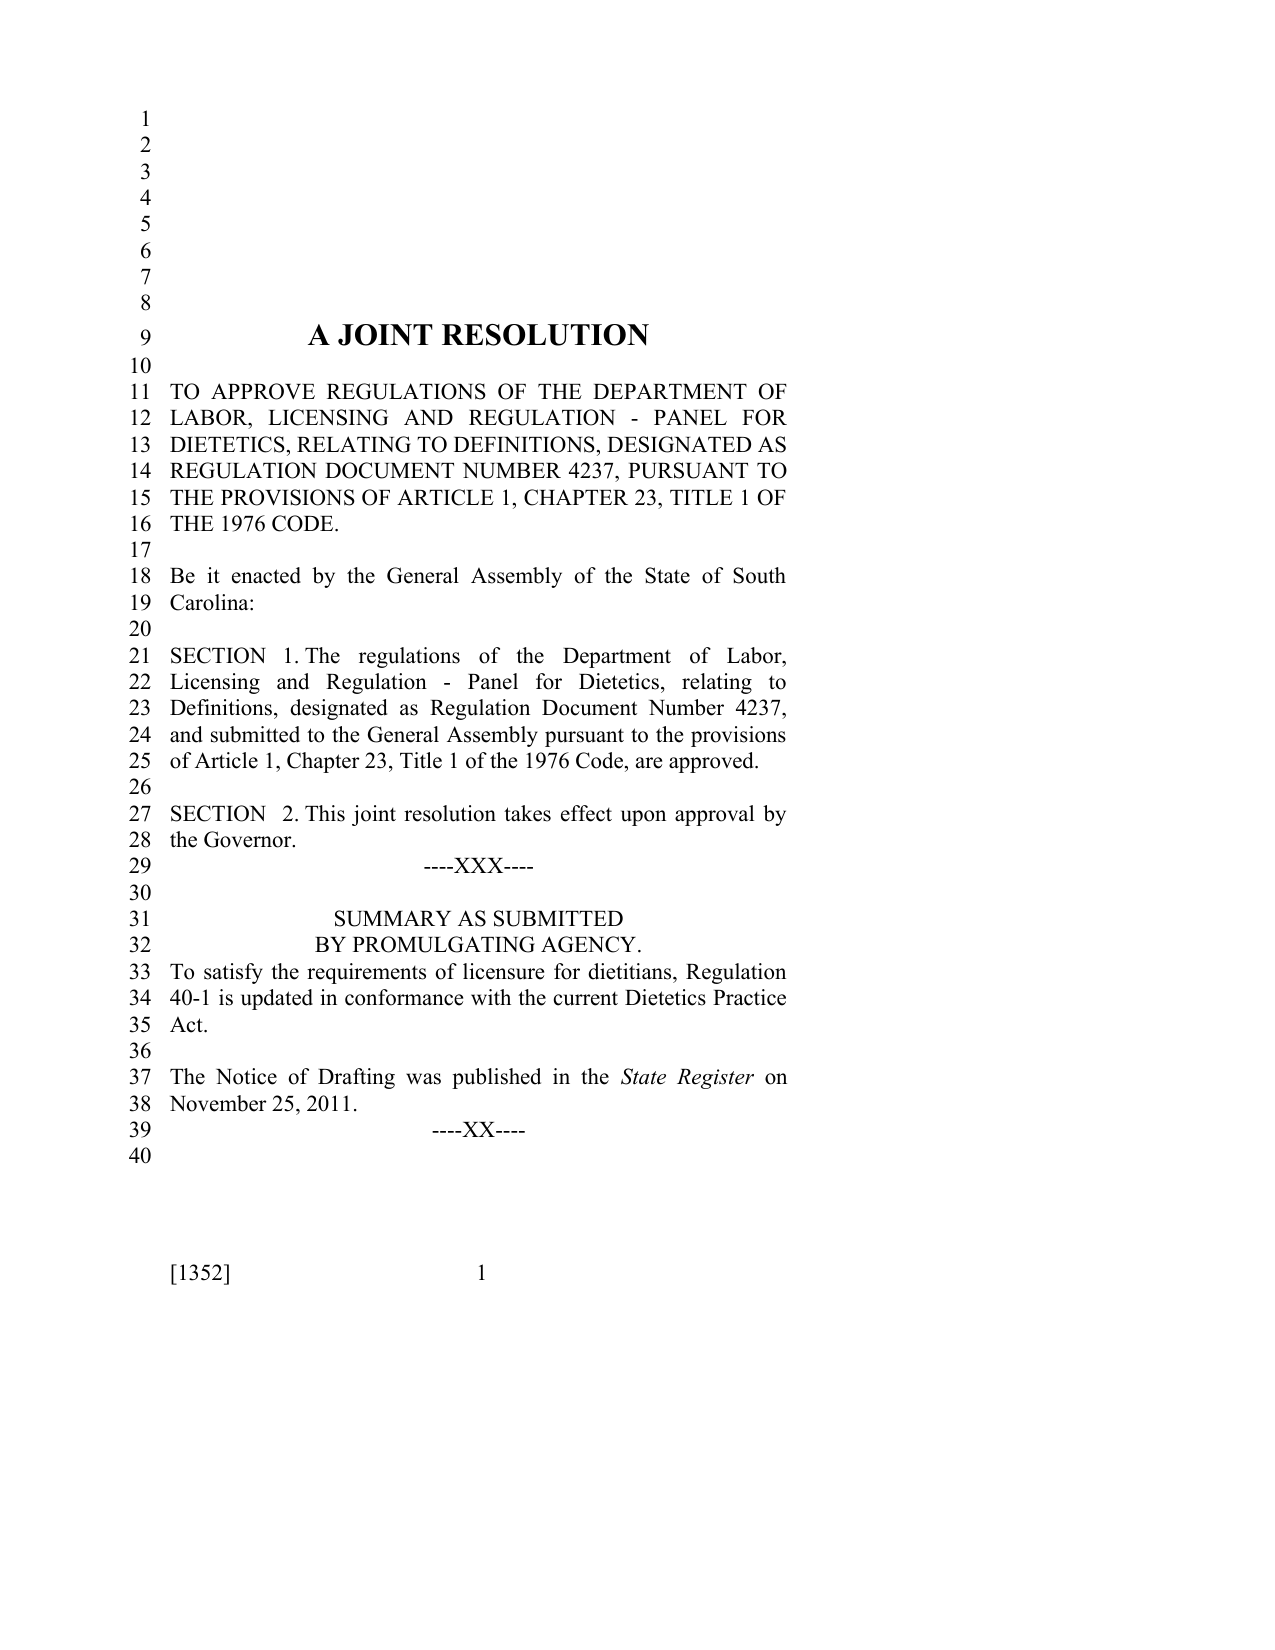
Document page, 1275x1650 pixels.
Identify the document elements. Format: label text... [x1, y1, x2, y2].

text SECTION 1. The regulations of the Department of Labor, Licensing and Regulation - Panel for Dietetics, relating to Definitions, designated as Regulation Document Number 4237, and submitted to the General Assembly pursuant to the provisions of Article 1, Chapter 23, Title 1 of the 1976 Code, are approved. [169, 642, 787, 773]
text SECTION 2. This joint resolution takes effect upon approval by the Governor. [169, 800, 787, 852]
text Be it enacted by the General Assembly of the State of South Carolina: [169, 563, 787, 615]
text A JOINT RESOLUTION [169, 316, 787, 352]
text The Notice of Drafting was published in the State Register on November 25, 2011. [169, 1063, 787, 1116]
text ----XXX---- [169, 852, 787, 879]
text SUMMARY AS SUBMITTED [169, 905, 787, 932]
text ----XX---- [169, 1116, 787, 1142]
text BY PROMULGATING AGENCY. [169, 932, 787, 958]
text To satisfy the requirements of licensure for dietitians, Regulation 40-1 is updated in conformance with the current Dietetics Practice Act. [169, 958, 787, 1037]
text TO APPROVE REGULATIONS OF THE DEPARTMENT OF LABOR, LICENSING AND REGULATION - PANEL FOR DIETETICS, RELATING TO DEFINITIONS, DESIGNATED AS REGULATION DOCUMENT NUMBER 4237, PURSUANT TO THE PROVISIONS OF ARTICLE 1, CHAPTER 23, TITLE 1 OF THE 1976 CODE. [169, 378, 787, 536]
